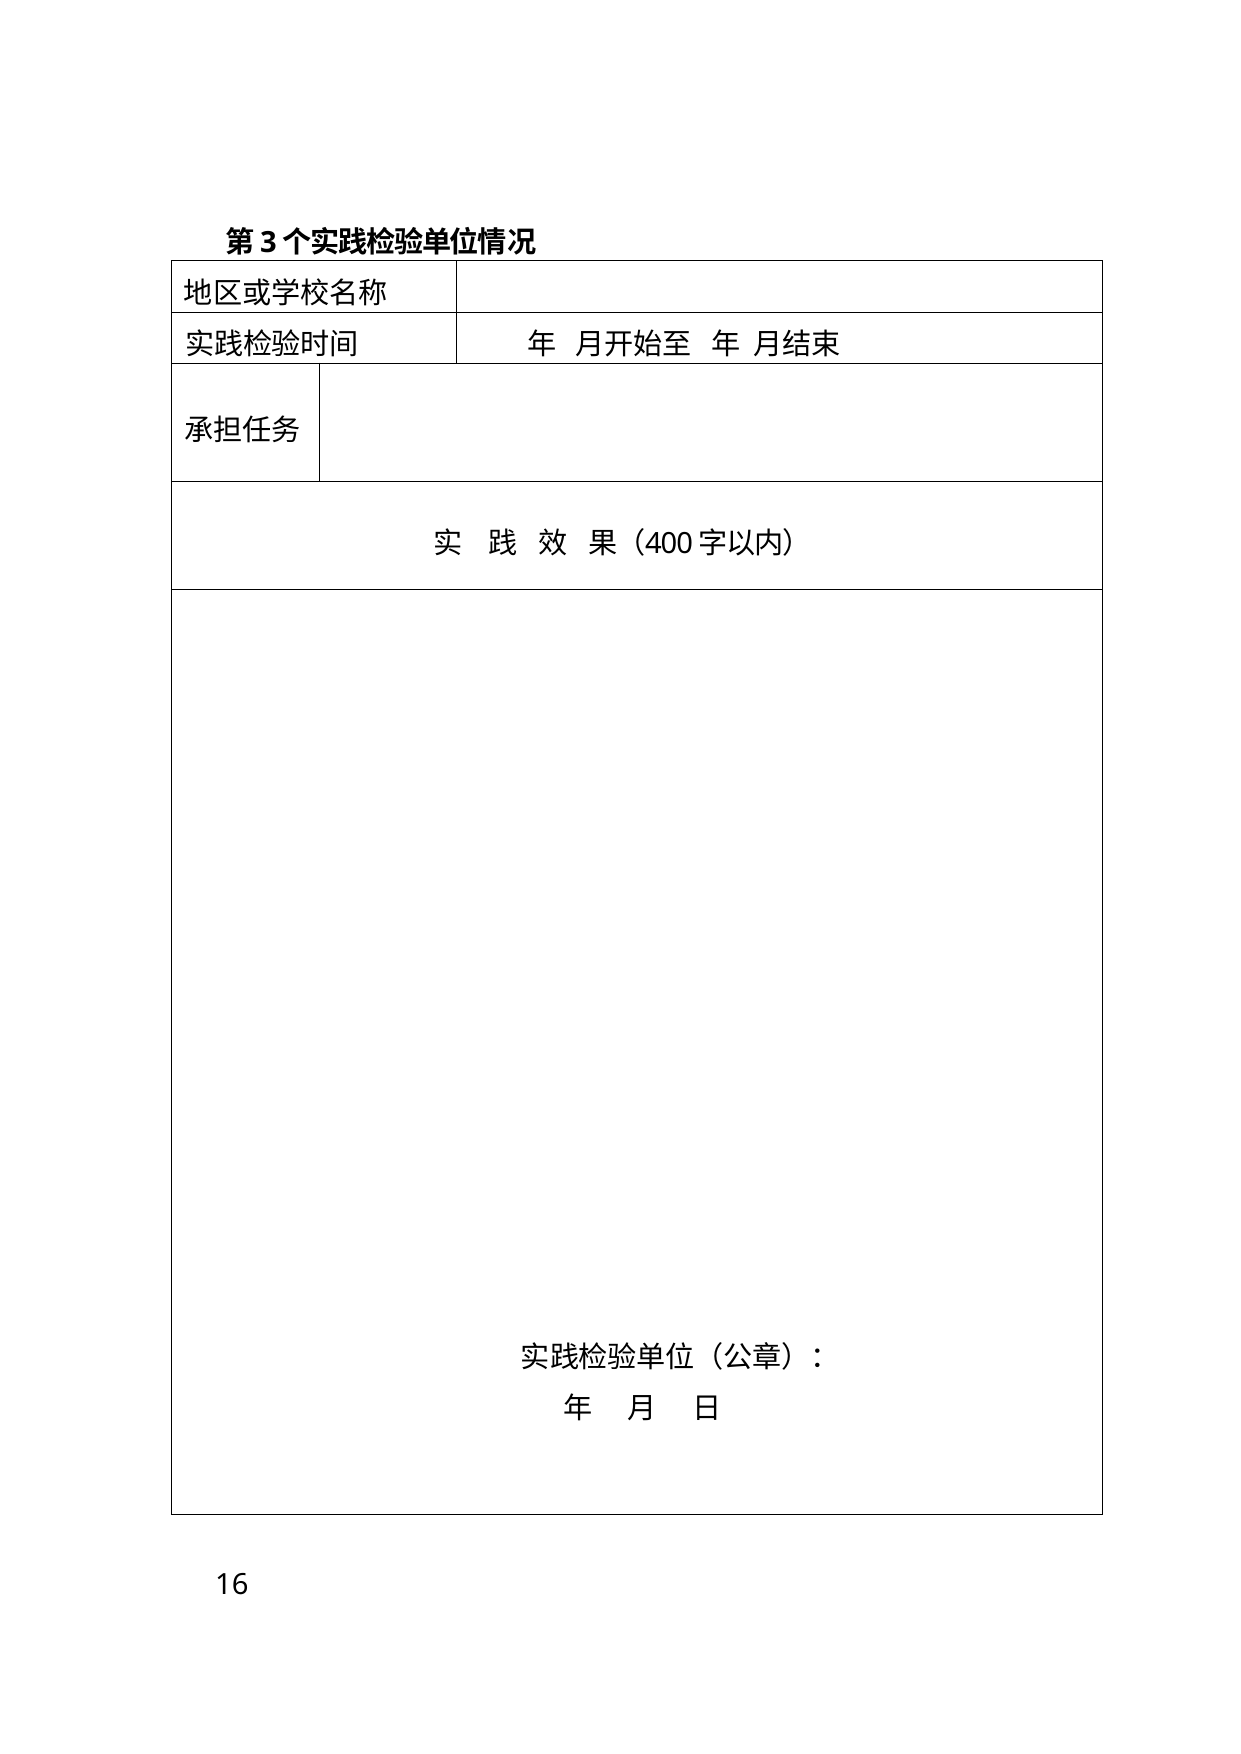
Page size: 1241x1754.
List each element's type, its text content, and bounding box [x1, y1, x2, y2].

table_header 地区或学校名称 [172, 261, 456, 312]
table_cell 承担任务 [172, 364, 319, 481]
table_header [457, 261, 1102, 312]
table_cell 实践检验时间 [172, 313, 456, 362]
text 第3个实践检验单位情况 [171, 223, 1093, 260]
table_cell 实践检验单位（公章）： 年 月 日 [172, 590, 1102, 1514]
table_cell 年 月开始至 年 月结束 [457, 313, 1102, 362]
table_cell 实 践 效 果（400字以内） [172, 482, 1102, 589]
table_cell [320, 364, 1102, 481]
